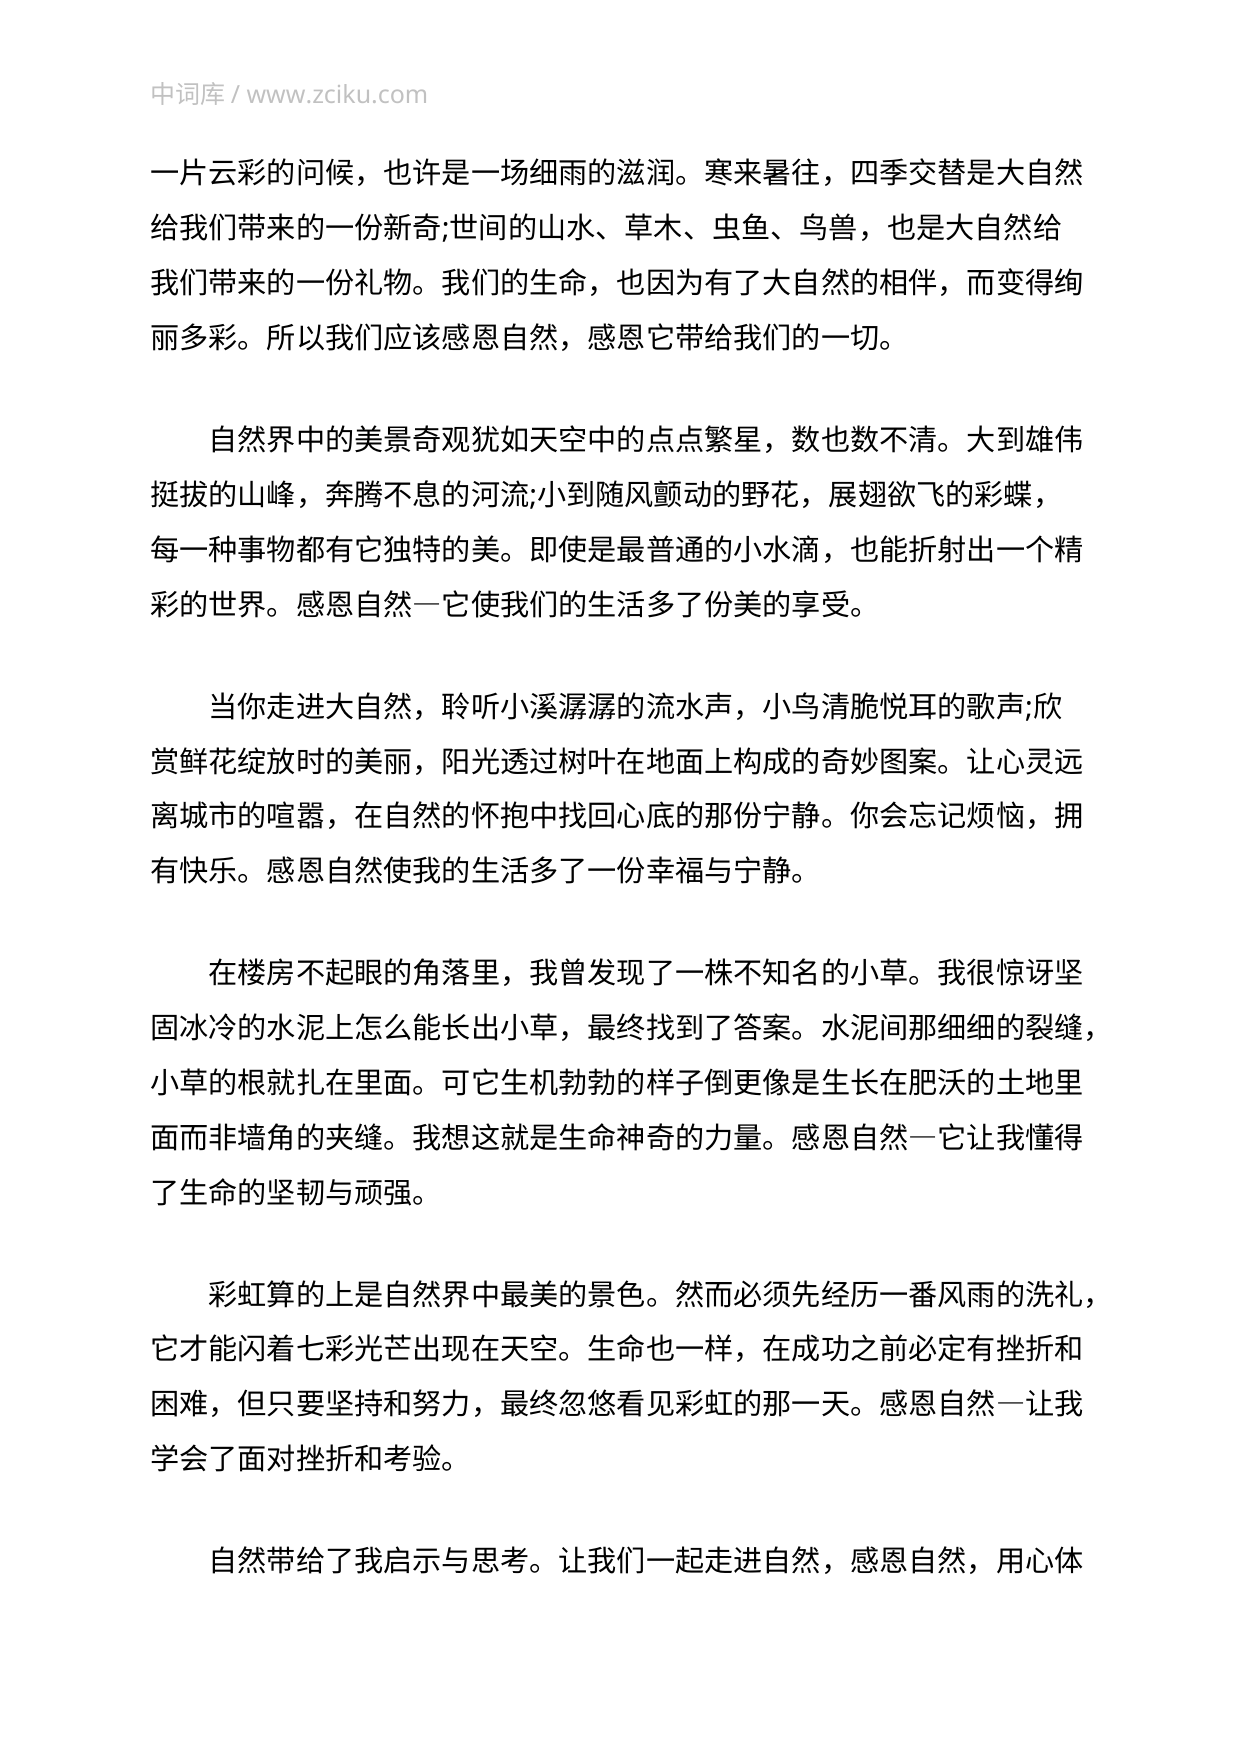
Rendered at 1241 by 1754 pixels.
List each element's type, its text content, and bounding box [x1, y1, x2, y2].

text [150, 150, 1090, 357]
text 在楼房不起眼的角落里，我曾发现了一株不知名的小草。我很惊讶坚固冰冷的水泥上怎么能长出小草，最终找到了答案。水泥间那细细的裂缝，小草的根就扎在里面。可它生机勃勃的样子倒更像是生长在肥沃的土地里面而非墙角的夹缝。我想这就是生命神奇的力量。感恩自然—它让我懂得了生命的坚韧与顽强。 [150, 950, 1090, 1212]
text 当你走进大自然，聆听小溪潺潺的流水声，小鸟清脆悦耳的歌声;欣赏鲜花绽放时的美丽，阳光透过树叶在地面上构成的奇妙图案。让心灵远离城市的喧嚣，在自然的怀抱中找回心底的那份宁静。你会忘记烦恼，拥有快乐。感恩自然使我的生活多了一份幸福与宁静。 [150, 683, 1090, 890]
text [150, 1537, 1090, 1580]
text 彩虹算的上是自然界中最美的景色。然而必须先经历一番风雨的洗礼，它才能闪着七彩光芒出现在天空。生命也一样，在成功之前必定有挫折和困难，但只要坚持和努力，最终忽悠看见彩虹的那一天。感恩自然—让我学会了面对挫折和考验。 [150, 1271, 1090, 1478]
text 自然界中的美景奇观犹如天空中的点点繁星，数也数不清。大到雄伟挺拔的山峰，奔腾不息的河流;小到随风颤动的野花，展翅欲飞的彩蝶，每一种事物都有它独特的美。即使是最普通的小水滴，也能折射出一个精彩的世界。感恩自然—它使我们的生活多了份美的享受。 [150, 417, 1090, 624]
